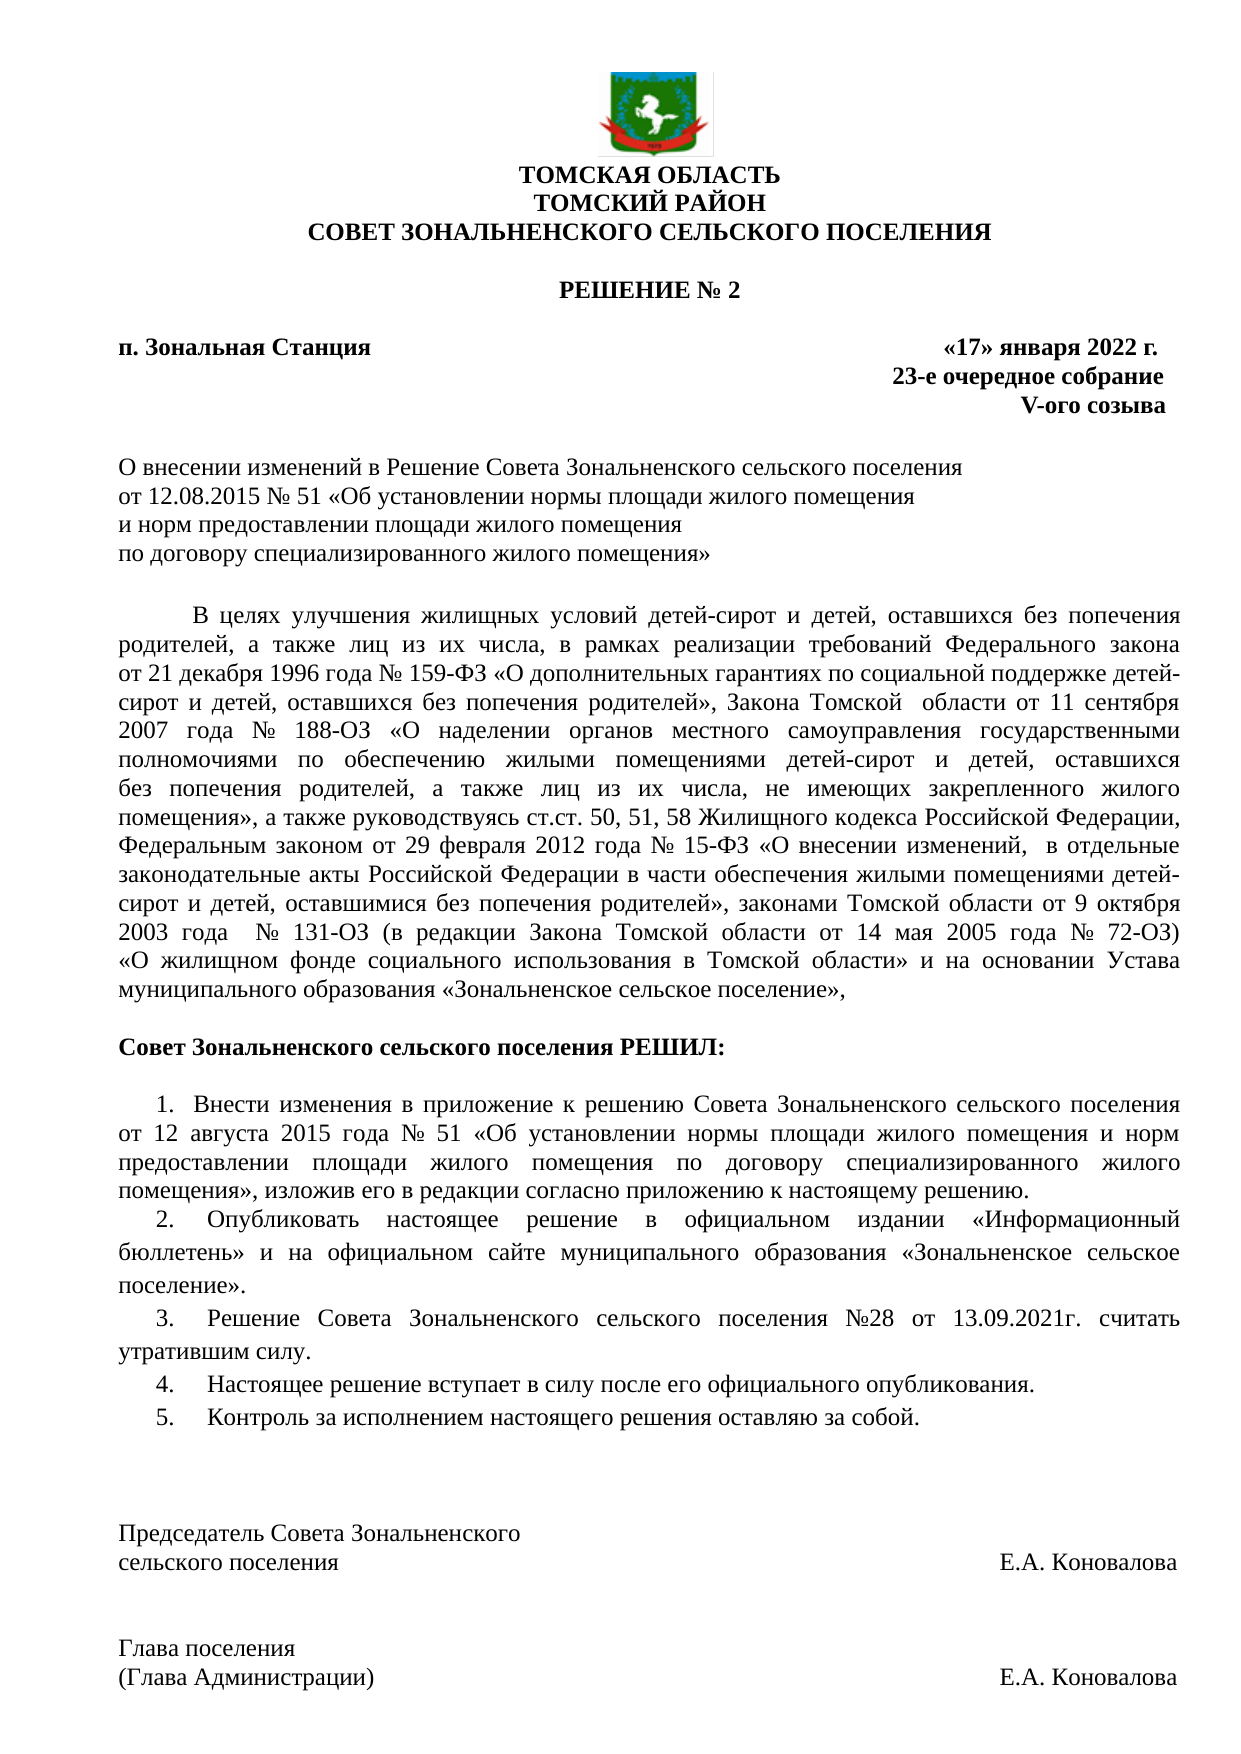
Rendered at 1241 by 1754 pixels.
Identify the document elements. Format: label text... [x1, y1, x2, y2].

title Председатель Совета Зональненского [118, 1518, 1181, 1547]
text ТОМСКИЙ РАЙОН [118, 188, 1181, 217]
text ТОМСКАЯ ОБЛАСТЬ [118, 160, 1181, 188]
subtitle В целях улучшения жилищных условий детей-сирот и детей, оставшихся без попечения родителей, а также лиц из их числа, в рамках реализации требований Федерального закона от 21 декабря 1996 года № 159-ФЗ «О дополнительных гарантиях по социальной поддержке детей-сирот и детей, оставшихся без попечения родителей», Закона Томской области от 11 сентября 2007 года № 188-ОЗ «О наделении органов местного самоуправления государственными полномочиями по обеспечению жилыми помещениями детей-сирот и детей, оставшихся без попечения родителей, а также лиц из их числа, не имеющих закрепленного жилого помещения», а также руководствуясь ст.ст. 50, 51, 58 Жилищного кодекса Российской Федерации, Федеральным законом от 29 февраля 2012 года № 15-ФЗ «О внесении изменений, в отдельные законодательные акты Российской Федерации в части обеспечения жилыми помещениями детей-сирот и детей, оставшимися без попечения родителей», законами Томской области от 9 октября 2003 года № 131-ОЗ (в редакции Закона Томской области от 14 мая 2005 года № 72-ОЗ) «О жилищном фонде социального использования в Томской области» и на основании Устава муниципального образования «Зональненское сельское поселение», [118, 601, 1181, 1003]
title (Глава Администрации) Е.А. Коновалова [118, 1662, 1181, 1691]
list Контроль за исполнением настоящего решения оставляю за собой. [118, 1402, 1181, 1431]
text от 12.08.2015 № 51 «Об установлении нормы площади жилого помещения [118, 481, 1181, 509]
list Опубликовать настоящее решение в официальном издании «Информационный бюллетень» и на официальном сайте муниципального образования «Зональненское сельское поселение». [118, 1204, 1181, 1299]
text О внесении изменений в Решение Совета Зональненского сельского поселения [118, 452, 1181, 481]
list Внести изменения в приложение к решению Совета Зональненского сельского поселения от 12 августа 2015 года № 51 «Об установлении нормы площади жилого помещения и норм предоставлении площади жилого помещения по договору специализированного жилого помещения», изложив его в редакции согласно приложению к настоящему решению. [118, 1089, 1181, 1204]
picture [597, 72, 717, 160]
text 23-е очередное собрание [118, 361, 1181, 390]
text СОВЕТ ЗОНАЛЬНЕНСКОГО СЕЛЬСКОГО ПОСЕЛЕНИЯ [118, 217, 1181, 246]
text п. Зональная Станция «17» января 2022 г. [118, 332, 1181, 361]
list Решение Совета Зональненского сельского поселения №28 от 13.09.2021г. считать утратившим силу. [118, 1303, 1181, 1365]
text РЕШЕНИЕ № 2 [118, 275, 1181, 303]
text V-ого созыва [118, 390, 1181, 418]
title сельского поселения Е.А. Коновалова [118, 1547, 1181, 1576]
list Настоящее решение вступает в силу после его официального опубликования. [118, 1369, 1181, 1398]
title Глава поселения [118, 1633, 1181, 1662]
text по договору специализированного жилого помещения» [118, 538, 1181, 567]
text и норм предоставлении площади жилого помещения [118, 509, 1181, 538]
text Совет Зональненского сельского поселения РЕШИЛ: [118, 1032, 1181, 1061]
